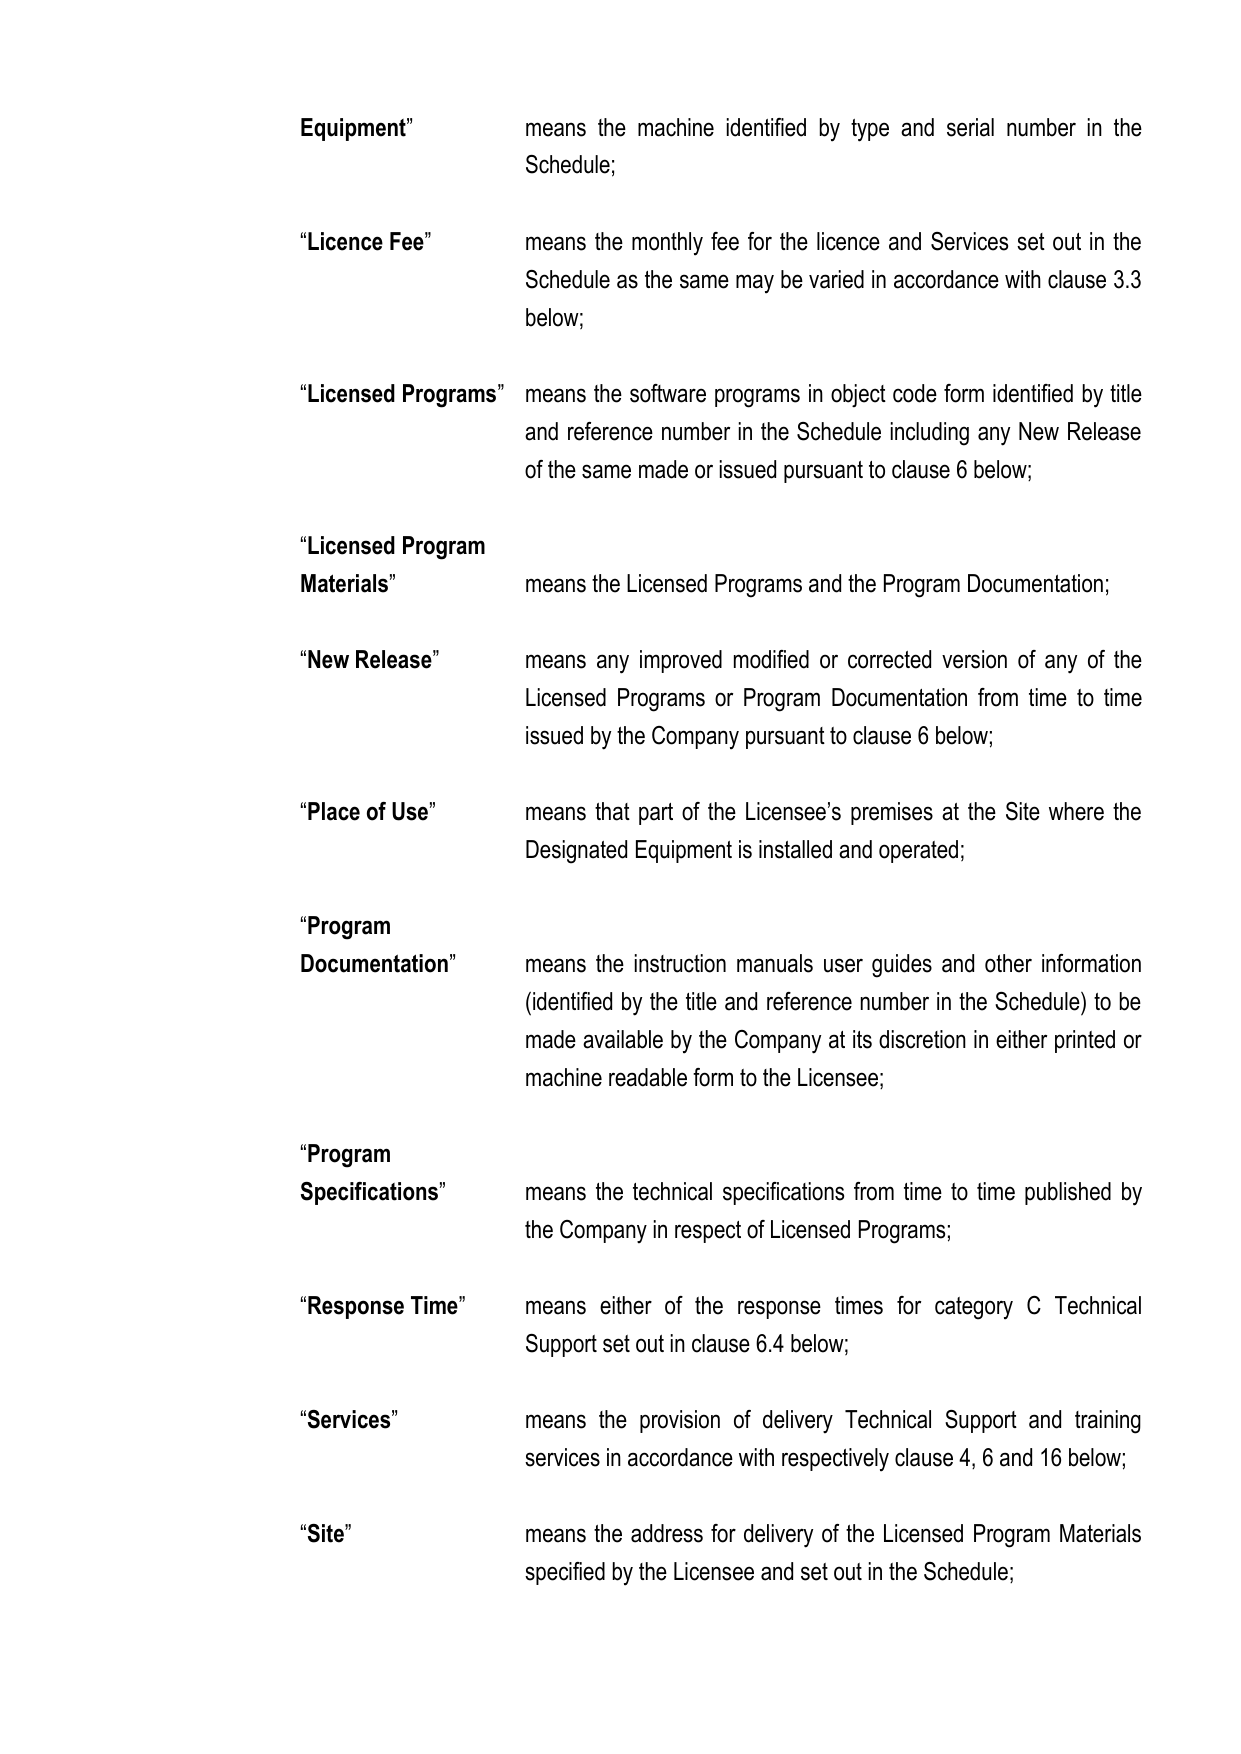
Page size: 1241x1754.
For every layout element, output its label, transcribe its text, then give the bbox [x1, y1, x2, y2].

text “Response Time” means either of the response times for category C Technical Support set out in clause 6.4 below; [300, 1291, 1143, 1358]
text Equipment” means the machine identified by type and serial number in the Schedule; [300, 112, 1143, 179]
text “Place of Use” means that part of the Licensee’s premises at the Site where the Designated Equipment is installed and operated; [300, 797, 1143, 863]
text “Program [300, 911, 1143, 939]
text “Program [300, 1139, 1143, 1168]
text “Services” means the provision of delivery Technical Support and training services in accordance with respectively clause 4, 6 and 16 below; [300, 1405, 1143, 1472]
text “Licensed Program [300, 531, 1143, 559]
text “Site” means the address for delivery of the Licensed Program Materials specified by the Licensee and set out in the Schedule; [300, 1519, 1143, 1586]
text Materials” means the Licensed Programs and the Program Documentation; [300, 569, 1143, 597]
text “Licensed Programs” means the software programs in object code form identified by title and reference number in the Schedule including any New Release of the same made or issued pursuant to clause 6 below; [300, 379, 1143, 483]
text “Licence Fee” means the monthly fee for the licence and Services set out in the Schedule as the same may be varied in accordance with clause 3.3 below; [300, 227, 1143, 331]
text “New Release” means any improved modified or corrected version of any of the Licensed Programs or Program Documentation from time to time issued by the Company pursuant to clause 6 below; [300, 645, 1143, 749]
text Specifications” means the technical specifications from time to time published by the Company in respect of Licensed Programs; [300, 1177, 1143, 1244]
text Documentation” means the instruction manuals user guides and other information (identified by the title and reference number in the Schedule) to be made available by the Company at its discretion in either printed or machine readable form to the Licensee; [300, 949, 1143, 1092]
